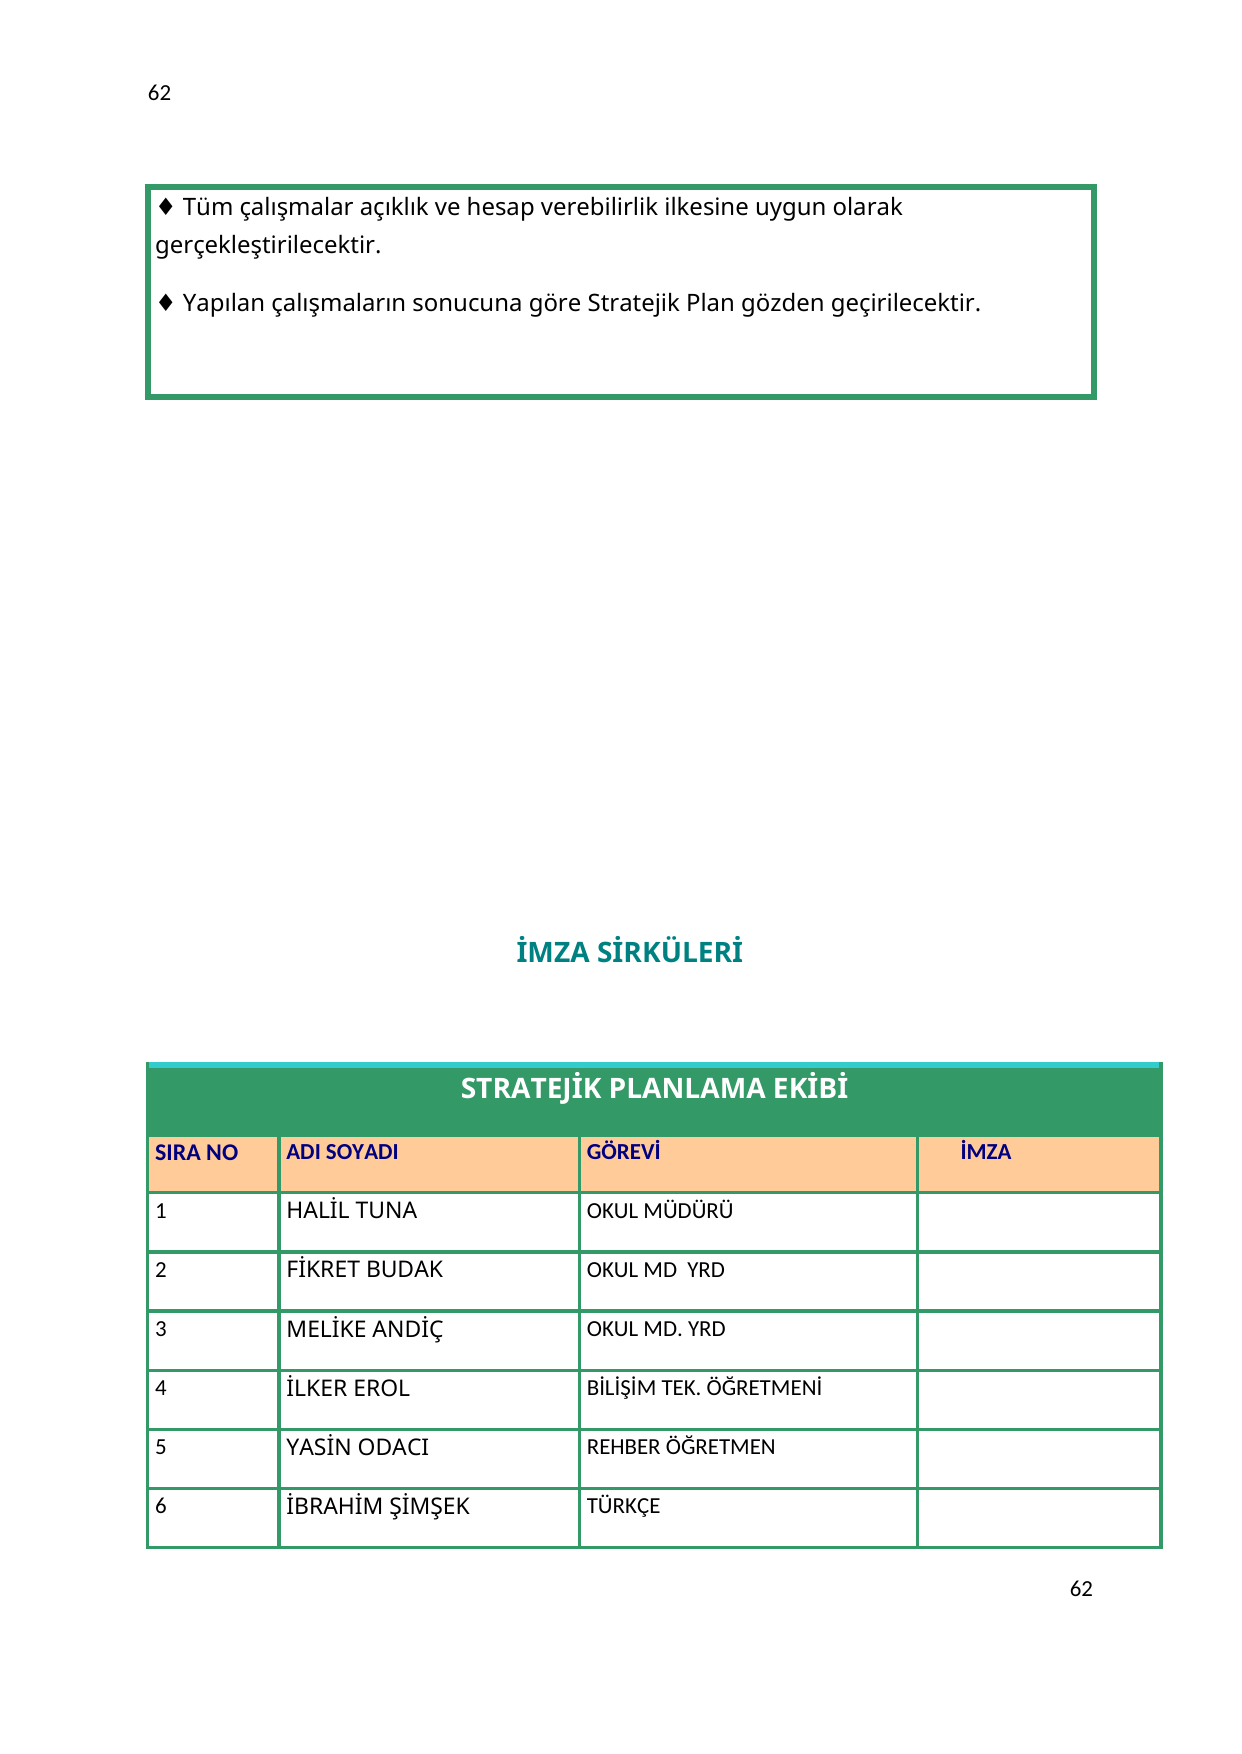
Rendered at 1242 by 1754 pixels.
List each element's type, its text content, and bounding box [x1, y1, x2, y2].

table_cell [919, 1194, 1159, 1250]
table_cell 1 [149, 1194, 277, 1250]
table_cell ADI SOYADI [281, 1137, 578, 1191]
table_cell İLKER EROL [281, 1372, 578, 1427]
table_cell 2 [149, 1254, 277, 1309]
table_cell [919, 1254, 1159, 1309]
table_cell [919, 1431, 1159, 1487]
table_cell 3 [149, 1313, 277, 1368]
table_cell TÜRKÇE [581, 1490, 916, 1546]
table_cell OKUL MÜDÜRÜ [581, 1194, 916, 1250]
table_cell [919, 1490, 1159, 1546]
table_cell HALİL TUNA [281, 1194, 578, 1250]
table_cell FİKRET BUDAK [281, 1254, 578, 1309]
table_cell İMZA [919, 1137, 1159, 1191]
table_cell 4 [149, 1372, 277, 1427]
table_cell OKUL MD YRD [581, 1254, 916, 1309]
table_cell YASİN ODACI [281, 1431, 578, 1487]
table_cell [919, 1372, 1159, 1427]
text İMZA SİRKÜLERİ [516, 932, 1094, 970]
table_cell GÖREVİ [581, 1137, 916, 1191]
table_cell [151, 190, 1091, 394]
table_cell İBRAHİM ŞİMŞEK [281, 1490, 578, 1546]
table_cell SIRA NO [149, 1137, 277, 1191]
table_cell BİLİŞİM TEK. ÖĞRETMENİ [581, 1372, 916, 1427]
table_cell OKUL MD. YRD [581, 1313, 916, 1368]
table_cell 6 [149, 1490, 277, 1546]
table_cell MELİKE ANDİÇ [281, 1313, 578, 1368]
table_header STRATEJİK PLANLAMA EKİBİ [149, 1068, 1159, 1131]
table_cell REHBER ÖĞRETMEN [581, 1431, 916, 1487]
table_cell 5 [149, 1431, 277, 1487]
table_cell [919, 1313, 1159, 1368]
